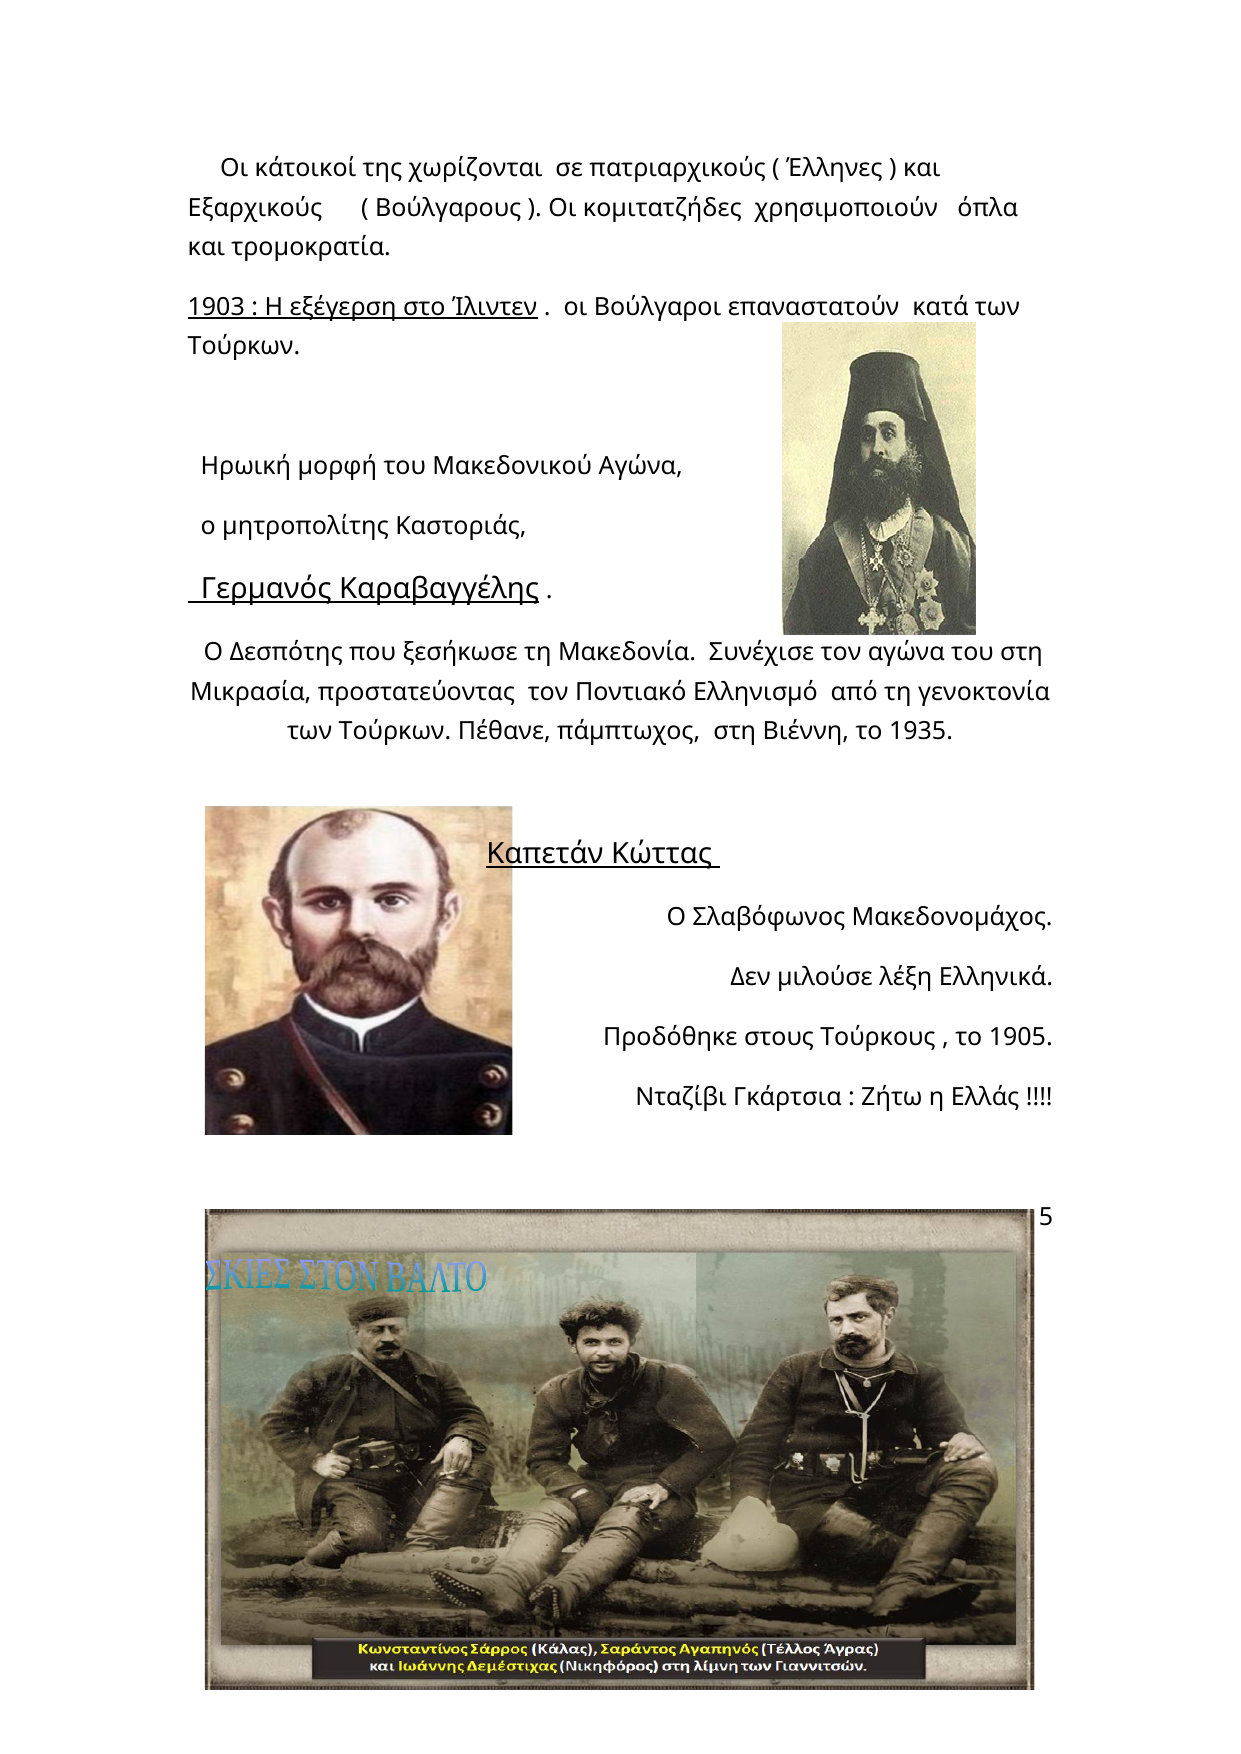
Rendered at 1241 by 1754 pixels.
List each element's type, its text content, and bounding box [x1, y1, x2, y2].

picture [204, 933, 513, 959]
picture [204, 1053, 513, 1079]
text Δεν μιλούσε λέξη Ελληνικά. [187, 959, 1053, 993]
text Προδόθηκε στους Τούρκους , το 1905. [187, 1019, 1053, 1053]
picture [204, 1113, 513, 1135]
picture [204, 806, 513, 832]
picture [204, 1233, 1035, 1690]
text Γερμανός Καραβαγγέλης . [187, 567, 654, 607]
text 1903 : Η εξέγερση στο Ίλιντεν . οι Βούλγαροι επαναστατούν κατά των Τούρκων. [187, 288, 1053, 362]
text Καπετάν Κώττας [187, 832, 1053, 872]
text O Σλαβόφωνος Μακεδονομάχος. [187, 899, 1053, 933]
picture [654, 322, 1104, 635]
text 5 [187, 1199, 1053, 1233]
text Οι κάτοικοί της χωρίζονται σε πατριαρχικούς ( Έλληνες ) και Εξαρχικούς ( Βούλγαρους ). Οι κομιτατζήδες χρησιμοποιούν όπλα και τρομοκρατία. [187, 150, 1053, 262]
text Νταζίβι Γκάρτσια : Ζήτω η Ελλάς !!!! [187, 1079, 1053, 1113]
picture [204, 993, 513, 1019]
text Ηρωική μορφή του Μακεδονικού Αγώνα, [187, 447, 654, 482]
text ο μητροπολίτης Καστοριάς, [187, 507, 654, 542]
picture [204, 872, 513, 899]
text Ο Δεσπότης που ξεσήκωσε τη Μακεδονία. Συνέχισε τον αγώνα του στη Μικρασία, προστατεύοντας τον Ποντιακό Ελληνισμό από τη γενοκτονία των Τούρκων. Πέθανε, πάμπτωχος, στη Βιέννη, το 1935. [187, 634, 1053, 746]
